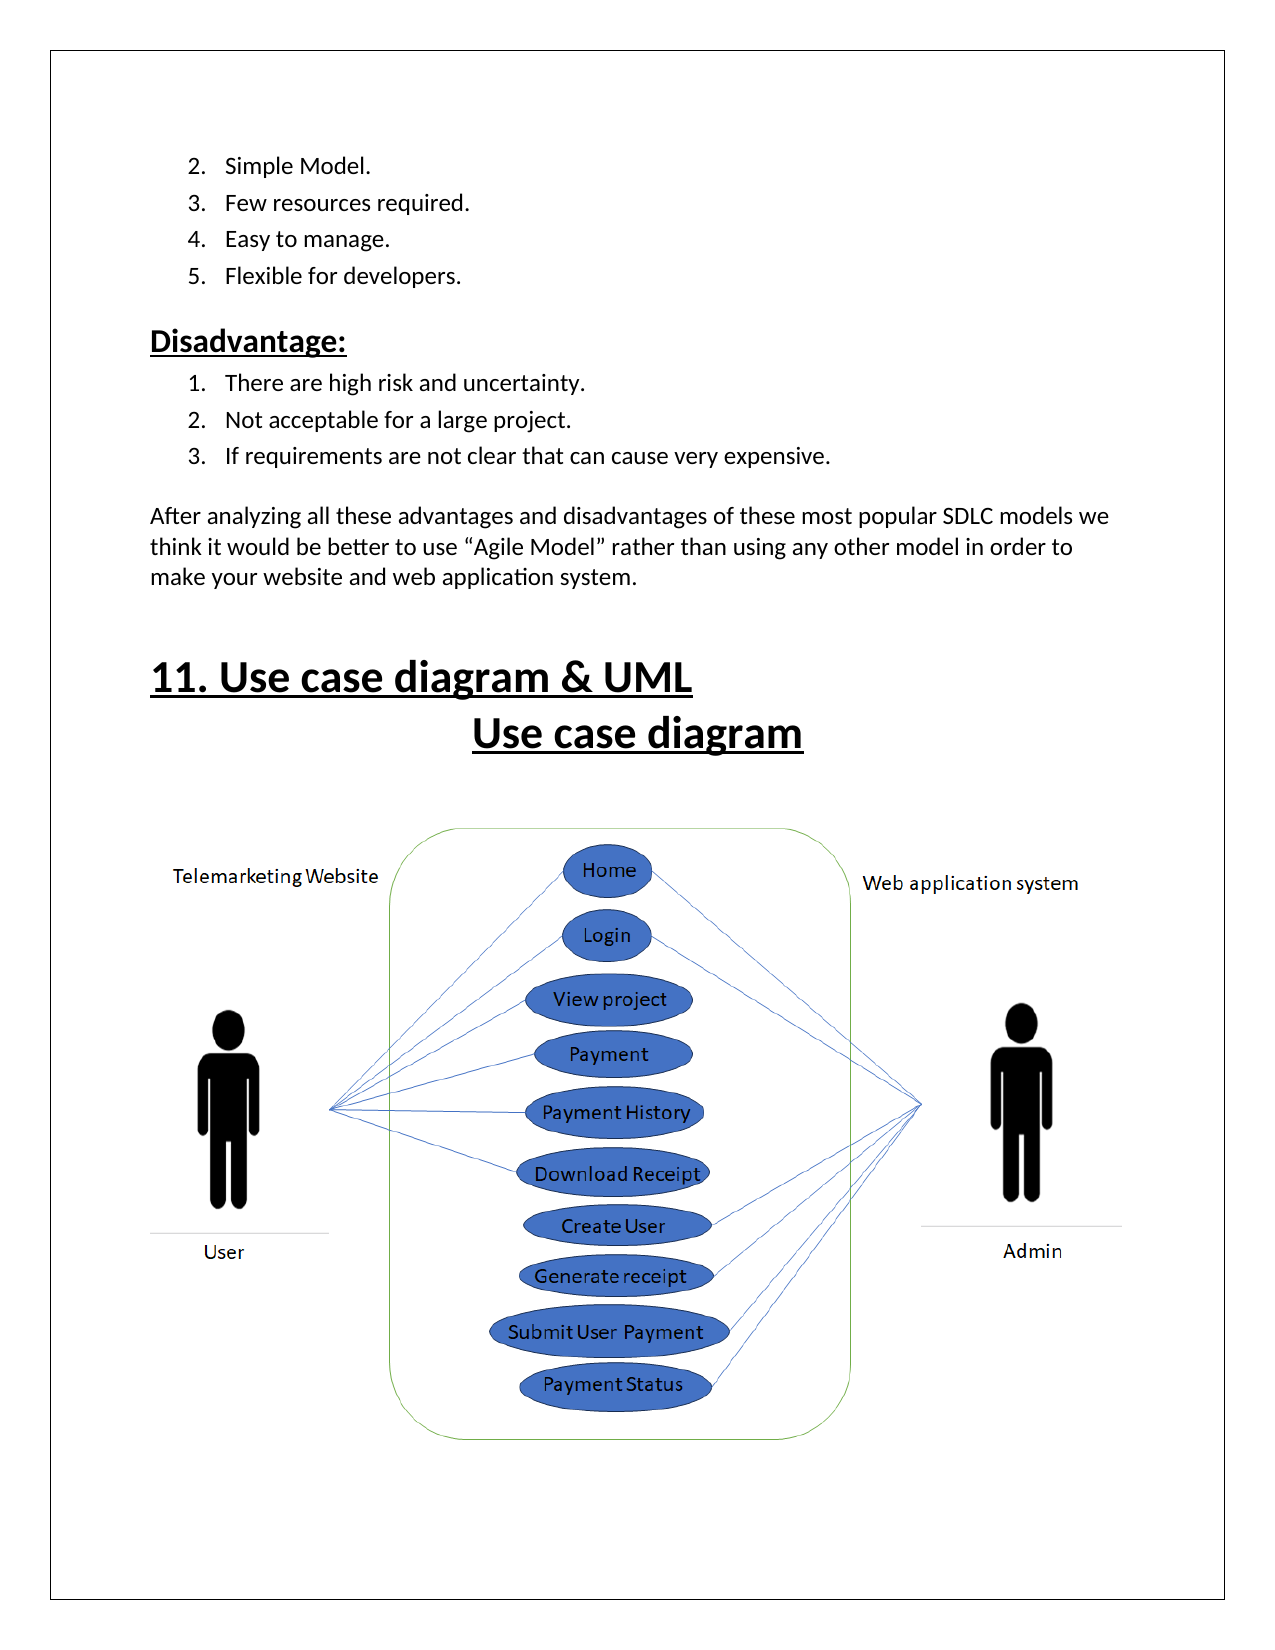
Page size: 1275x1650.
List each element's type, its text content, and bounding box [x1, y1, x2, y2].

list Not acceptable for a large project. [187, 404, 1125, 434]
list Easy to manage. [187, 223, 1125, 254]
list If requirements are not clear that can cause very expensive. [187, 441, 1125, 471]
list Few resources required. [187, 187, 1125, 217]
picture [150, 815, 1125, 1449]
text 11. Use case diagram & UML [150, 648, 1125, 704]
text Use case diagram [150, 704, 1125, 759]
list There are high risk and uncertainty. [187, 367, 1125, 397]
list Flexible for developers. [187, 260, 1125, 291]
text Disadvantage: [150, 320, 1125, 361]
list Simple Model. [187, 150, 1125, 181]
text After analyzing all these advantages and disadvantages of these most popular SDLC models we think it would be better to use “Agile Model” rather than using any other model in order to make your website and web application system. [150, 500, 1125, 592]
